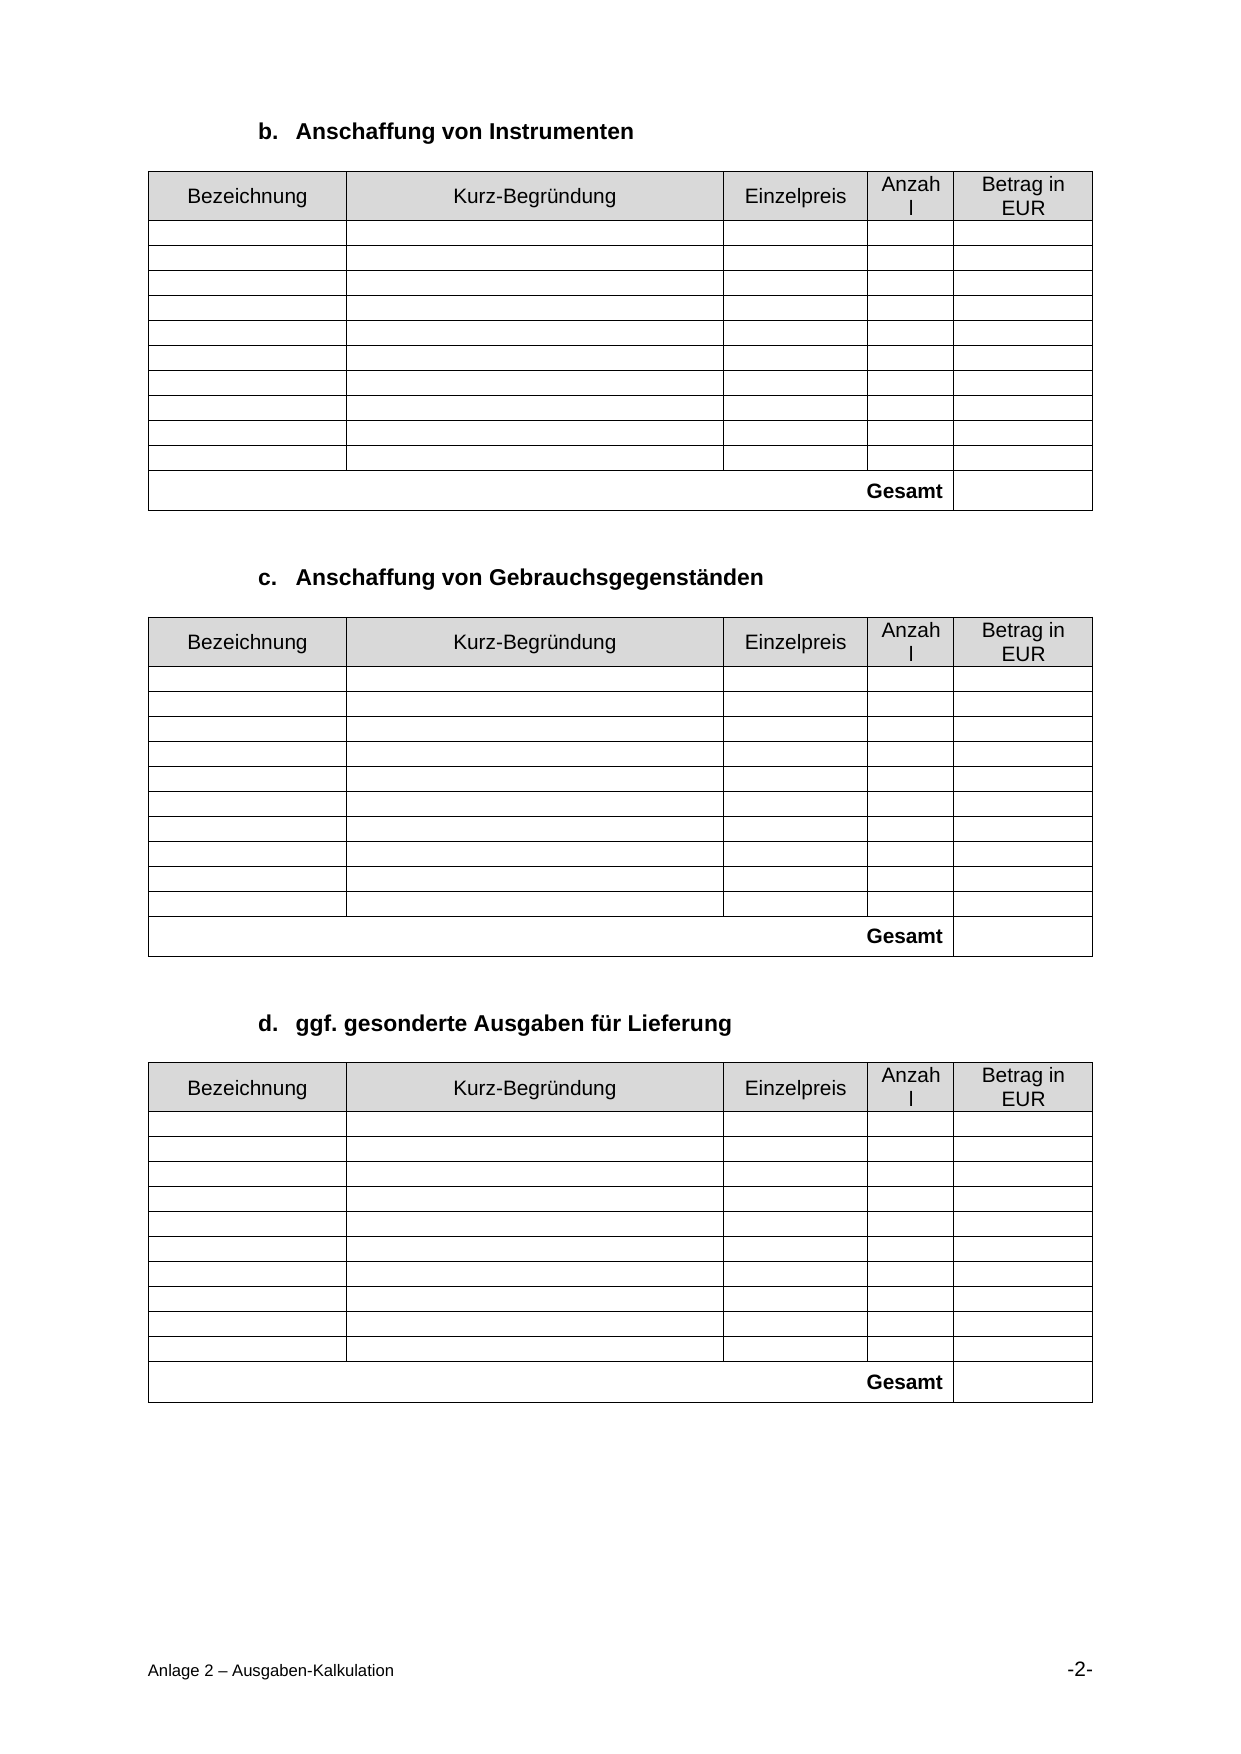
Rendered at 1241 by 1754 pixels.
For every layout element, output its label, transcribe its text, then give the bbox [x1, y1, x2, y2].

table_cell [347, 1287, 723, 1311]
table_cell [868, 396, 953, 420]
table_header Betrag in EUR [954, 618, 1092, 666]
table_cell [149, 296, 346, 320]
table_cell [954, 917, 1092, 956]
table_header Betrag in EUR [954, 172, 1092, 220]
table_cell [149, 842, 346, 866]
table_cell [724, 246, 867, 270]
table_cell [954, 1137, 1092, 1161]
table_cell [954, 271, 1092, 295]
table_cell [868, 1137, 953, 1161]
table_cell [347, 421, 723, 445]
table_cell [954, 471, 1092, 510]
table_cell [868, 717, 953, 741]
table_cell Gesamt [149, 917, 953, 956]
table_cell [954, 792, 1092, 816]
table_cell [724, 321, 867, 345]
table_cell [347, 867, 723, 891]
table_cell [868, 321, 953, 345]
table_cell [868, 1112, 953, 1136]
table_cell [868, 767, 953, 791]
table_cell [347, 1262, 723, 1286]
table_cell [149, 1262, 346, 1286]
table_cell [868, 371, 953, 395]
table_cell [868, 892, 953, 916]
table_header Kurz-Begründung [347, 172, 723, 220]
table_cell [724, 1312, 867, 1336]
table_cell [149, 221, 346, 245]
table_cell [347, 667, 723, 691]
table_cell [347, 767, 723, 791]
table_cell [347, 246, 723, 270]
table_cell [724, 1212, 867, 1236]
table_cell [954, 321, 1092, 345]
table_cell [868, 742, 953, 766]
table_cell [954, 1162, 1092, 1186]
table_cell [954, 346, 1092, 370]
table_cell [149, 817, 346, 841]
table_cell [868, 692, 953, 716]
table_cell [724, 692, 867, 716]
table_cell [954, 867, 1092, 891]
table_cell [868, 346, 953, 370]
table_cell [724, 421, 867, 445]
table_cell [149, 246, 346, 270]
table_cell [954, 246, 1092, 270]
table_cell [724, 742, 867, 766]
table_cell [724, 1162, 867, 1186]
table_cell [347, 446, 723, 470]
table_cell [954, 667, 1092, 691]
table_cell [149, 692, 346, 716]
table_header Anzahl [868, 618, 953, 666]
table_cell [868, 221, 953, 245]
table_cell [149, 396, 346, 420]
table_cell [868, 1212, 953, 1236]
table_cell [868, 1237, 953, 1261]
table_cell [724, 767, 867, 791]
table_cell [954, 1237, 1092, 1261]
table_cell [149, 1212, 346, 1236]
table_cell Gesamt [149, 471, 953, 510]
table_cell [954, 446, 1092, 470]
table_header Einzelpreis [724, 1063, 867, 1111]
table_cell [149, 742, 346, 766]
table_header Kurz-Begründung [347, 1063, 723, 1111]
table_cell [868, 1262, 953, 1286]
table_cell [724, 842, 867, 866]
table_cell [347, 1137, 723, 1161]
table_cell [868, 296, 953, 320]
table_cell [954, 371, 1092, 395]
table_cell [954, 692, 1092, 716]
table_cell [724, 1262, 867, 1286]
table_cell Gesamt [149, 1362, 953, 1402]
table_cell [868, 271, 953, 295]
table_cell [868, 667, 953, 691]
table_cell [724, 667, 867, 691]
table_cell [954, 296, 1092, 320]
table_cell [149, 1312, 346, 1336]
table_cell [954, 1337, 1092, 1361]
table_cell [149, 446, 346, 470]
table_cell [724, 1112, 867, 1136]
table_cell [347, 892, 723, 916]
table_cell [347, 346, 723, 370]
table_cell [954, 717, 1092, 741]
table_cell [724, 446, 867, 470]
table_header Bezeichnung [149, 618, 346, 666]
table_cell [724, 296, 867, 320]
table_cell [954, 817, 1092, 841]
table_cell [347, 1187, 723, 1211]
table_cell [724, 817, 867, 841]
table_cell [347, 396, 723, 420]
table_cell [954, 892, 1092, 916]
table_cell [868, 1312, 953, 1336]
table_cell [724, 792, 867, 816]
table_cell [954, 1262, 1092, 1286]
table_cell [954, 842, 1092, 866]
table_cell [954, 1362, 1092, 1402]
table_cell [724, 346, 867, 370]
table_cell [347, 817, 723, 841]
table_cell [724, 221, 867, 245]
table_cell [347, 692, 723, 716]
table_cell [347, 742, 723, 766]
table_cell [347, 1162, 723, 1186]
table_header Kurz-Begründung [347, 618, 723, 666]
table_cell [347, 271, 723, 295]
table_cell [724, 867, 867, 891]
table_cell [149, 1137, 346, 1161]
table_cell [868, 842, 953, 866]
table_cell [347, 1337, 723, 1361]
table_cell [149, 767, 346, 791]
table_cell [954, 421, 1092, 445]
table_cell [954, 1287, 1092, 1311]
table_cell [149, 867, 346, 891]
table_cell [724, 396, 867, 420]
table_cell [868, 1162, 953, 1186]
table_cell [347, 371, 723, 395]
table_cell [724, 892, 867, 916]
table_cell [347, 1112, 723, 1136]
table_cell [724, 1137, 867, 1161]
table_header Bezeichnung [149, 1063, 346, 1111]
table_cell [347, 717, 723, 741]
table_cell [868, 1287, 953, 1311]
table_cell [347, 1237, 723, 1261]
table_cell [954, 396, 1092, 420]
table_cell [149, 1287, 346, 1311]
table_header Einzelpreis [724, 618, 867, 666]
table_cell [868, 792, 953, 816]
table_cell [149, 1237, 346, 1261]
table_cell [149, 717, 346, 741]
table_cell [954, 742, 1092, 766]
table_cell [149, 346, 346, 370]
table_cell [954, 221, 1092, 245]
table_cell [954, 1312, 1092, 1336]
table_cell [149, 892, 346, 916]
table_cell [868, 1187, 953, 1211]
table_cell [954, 767, 1092, 791]
table_cell [347, 296, 723, 320]
list Anschaffung von Gebrauchsgegenständen [258, 564, 1092, 590]
table_cell [868, 446, 953, 470]
table_header Bezeichnung [149, 172, 346, 220]
table_cell [149, 1187, 346, 1211]
list ggf. gesonderte Ausgaben für Lieferung [258, 1009, 1092, 1036]
table_cell [954, 1112, 1092, 1136]
list Anschaffung von Instrumenten [258, 118, 1092, 144]
table_cell [868, 246, 953, 270]
table_cell [868, 421, 953, 445]
table_cell [347, 221, 723, 245]
table_cell [149, 421, 346, 445]
table_cell [954, 1187, 1092, 1211]
table_cell [149, 792, 346, 816]
table_cell [149, 321, 346, 345]
table_header Anzahl [868, 172, 953, 220]
table_cell [149, 1162, 346, 1186]
table_cell [724, 1337, 867, 1361]
table_cell [724, 371, 867, 395]
table_cell [149, 1112, 346, 1136]
table_cell [149, 371, 346, 395]
table_cell [724, 1287, 867, 1311]
table_cell [347, 842, 723, 866]
table_header Anzahl [868, 1063, 953, 1111]
table_cell [724, 271, 867, 295]
table_header Einzelpreis [724, 172, 867, 220]
table_cell [868, 1337, 953, 1361]
table_cell [868, 867, 953, 891]
table_cell [347, 792, 723, 816]
table_cell [954, 1212, 1092, 1236]
table_header Betrag in EUR [954, 1063, 1092, 1111]
table_cell [724, 1187, 867, 1211]
table_cell [149, 1337, 346, 1361]
table_cell [149, 271, 346, 295]
table_cell [868, 817, 953, 841]
table_cell [347, 1212, 723, 1236]
table_cell [347, 1312, 723, 1336]
table_cell [724, 1237, 867, 1261]
table_cell [347, 321, 723, 345]
table_cell [149, 667, 346, 691]
table_cell [724, 717, 867, 741]
